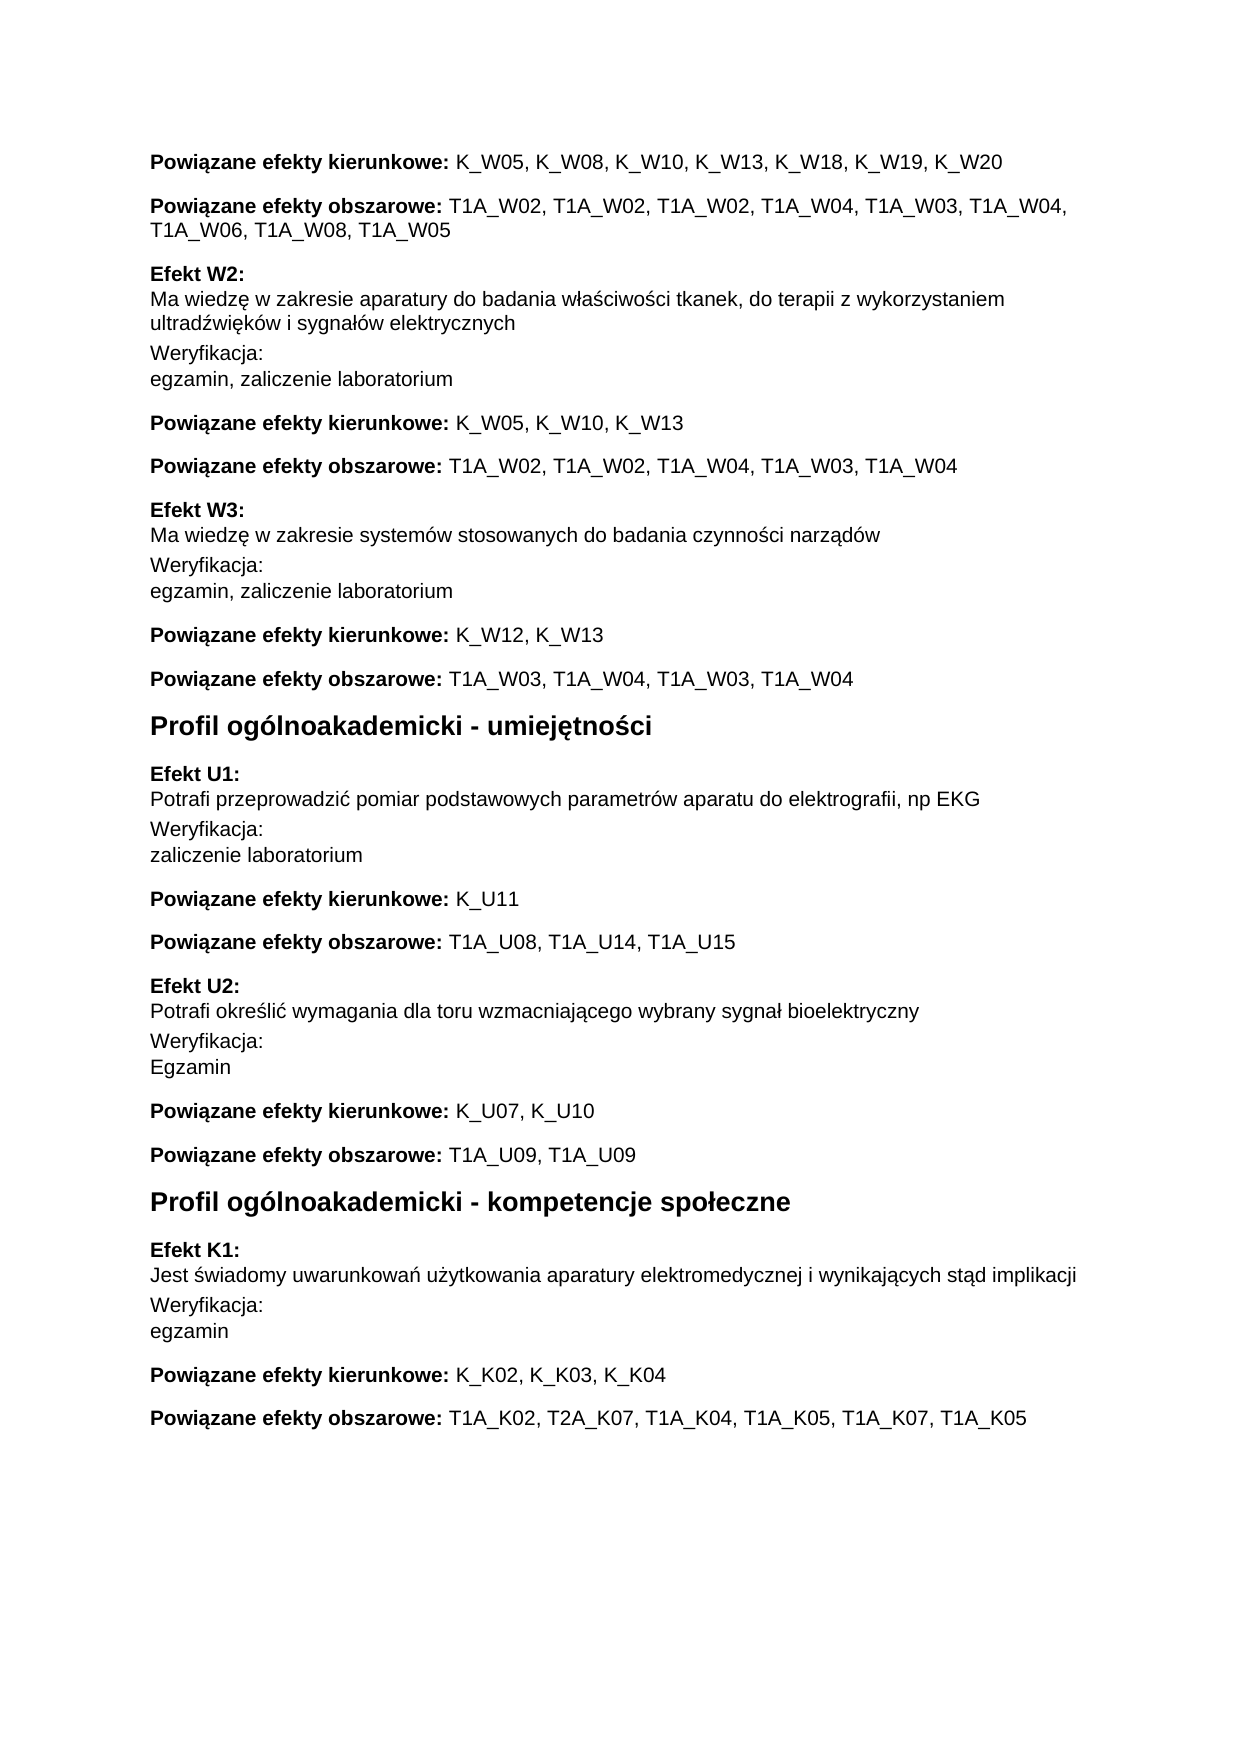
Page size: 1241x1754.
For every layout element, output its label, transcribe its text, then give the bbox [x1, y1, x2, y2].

text Powiązane efekty kierunkowe: K_W05, K_W08, K_W10, K_W13, K_W18, K_W19, K_W20 [150, 150, 1090, 174]
text egzamin [150, 1319, 1090, 1343]
text Egzamin [150, 1055, 1090, 1079]
text Powiązane efekty kierunkowe: K_W05, K_W10, K_W13 [150, 410, 1090, 434]
text egzamin, zaliczenie laboratorium [150, 367, 1090, 391]
text Weryfikacja: [150, 553, 1090, 577]
text egzamin, zaliczenie laboratorium [150, 579, 1090, 603]
text Powiązane efekty obszarowe: T1A_W02, T1A_W02, T1A_W02, T1A_W04, T1A_W03, T1A_W04, T1A_W06, T1A_W08, T1A_W05 [150, 194, 1090, 242]
text Weryfikacja: [150, 1293, 1090, 1317]
text Efekt W2: [150, 261, 1090, 285]
text Powiązane efekty obszarowe: T1A_W03, T1A_W04, T1A_W03, T1A_W04 [150, 667, 1090, 691]
text Powiązane efekty obszarowe: T1A_W02, T1A_W02, T1A_W04, T1A_W03, T1A_W04 [150, 454, 1090, 478]
text Ma wiedzę w zakresie systemów stosowanych do badania czynności narządów [150, 523, 1090, 547]
text Powiązane efekty kierunkowe: K_K02, K_K03, K_K04 [150, 1362, 1090, 1386]
text Powiązane efekty obszarowe: T1A_K02, T2A_K07, T1A_K04, T1A_K05, T1A_K07, T1A_K05 [150, 1406, 1090, 1430]
subtitle Profil ogólnoakademicki - kompetencje społeczne [150, 1186, 1090, 1218]
text zaliczenie laboratorium [150, 843, 1090, 867]
text Weryfikacja: [150, 1029, 1090, 1053]
text Efekt U2: [150, 974, 1090, 998]
text Potrafi określić wymagania dla toru wzmacniającego wybrany sygnał bioelektryczny [150, 999, 1090, 1023]
text Powiązane efekty obszarowe: T1A_U09, T1A_U09 [150, 1143, 1090, 1167]
text Weryfikacja: [150, 817, 1090, 841]
text Weryfikacja: [150, 341, 1090, 364]
text Powiązane efekty kierunkowe: K_U11 [150, 886, 1090, 910]
text Efekt U1: [150, 761, 1090, 785]
subtitle Profil ogólnoakademicki - umiejętności [150, 710, 1090, 742]
text Powiązane efekty obszarowe: T1A_U08, T1A_U14, T1A_U15 [150, 930, 1090, 954]
text Potrafi przeprowadzić pomiar podstawowych parametrów aparatu do elektrografii, np EKG [150, 786, 1090, 810]
text Powiązane efekty kierunkowe: K_W12, K_W13 [150, 623, 1090, 647]
text Powiązane efekty kierunkowe: K_U07, K_U10 [150, 1099, 1090, 1123]
text Ma wiedzę w zakresie aparatury do badania właściwości tkanek, do terapii z wykorzystaniem ultradźwięków i sygnałów elektrycznych [150, 286, 1090, 334]
text Efekt K1: [150, 1237, 1090, 1261]
text Efekt W3: [150, 498, 1090, 522]
text Jest świadomy uwarunkowań użytkowania aparatury elektromedycznej i wynikających stąd implikacji [150, 1262, 1090, 1286]
